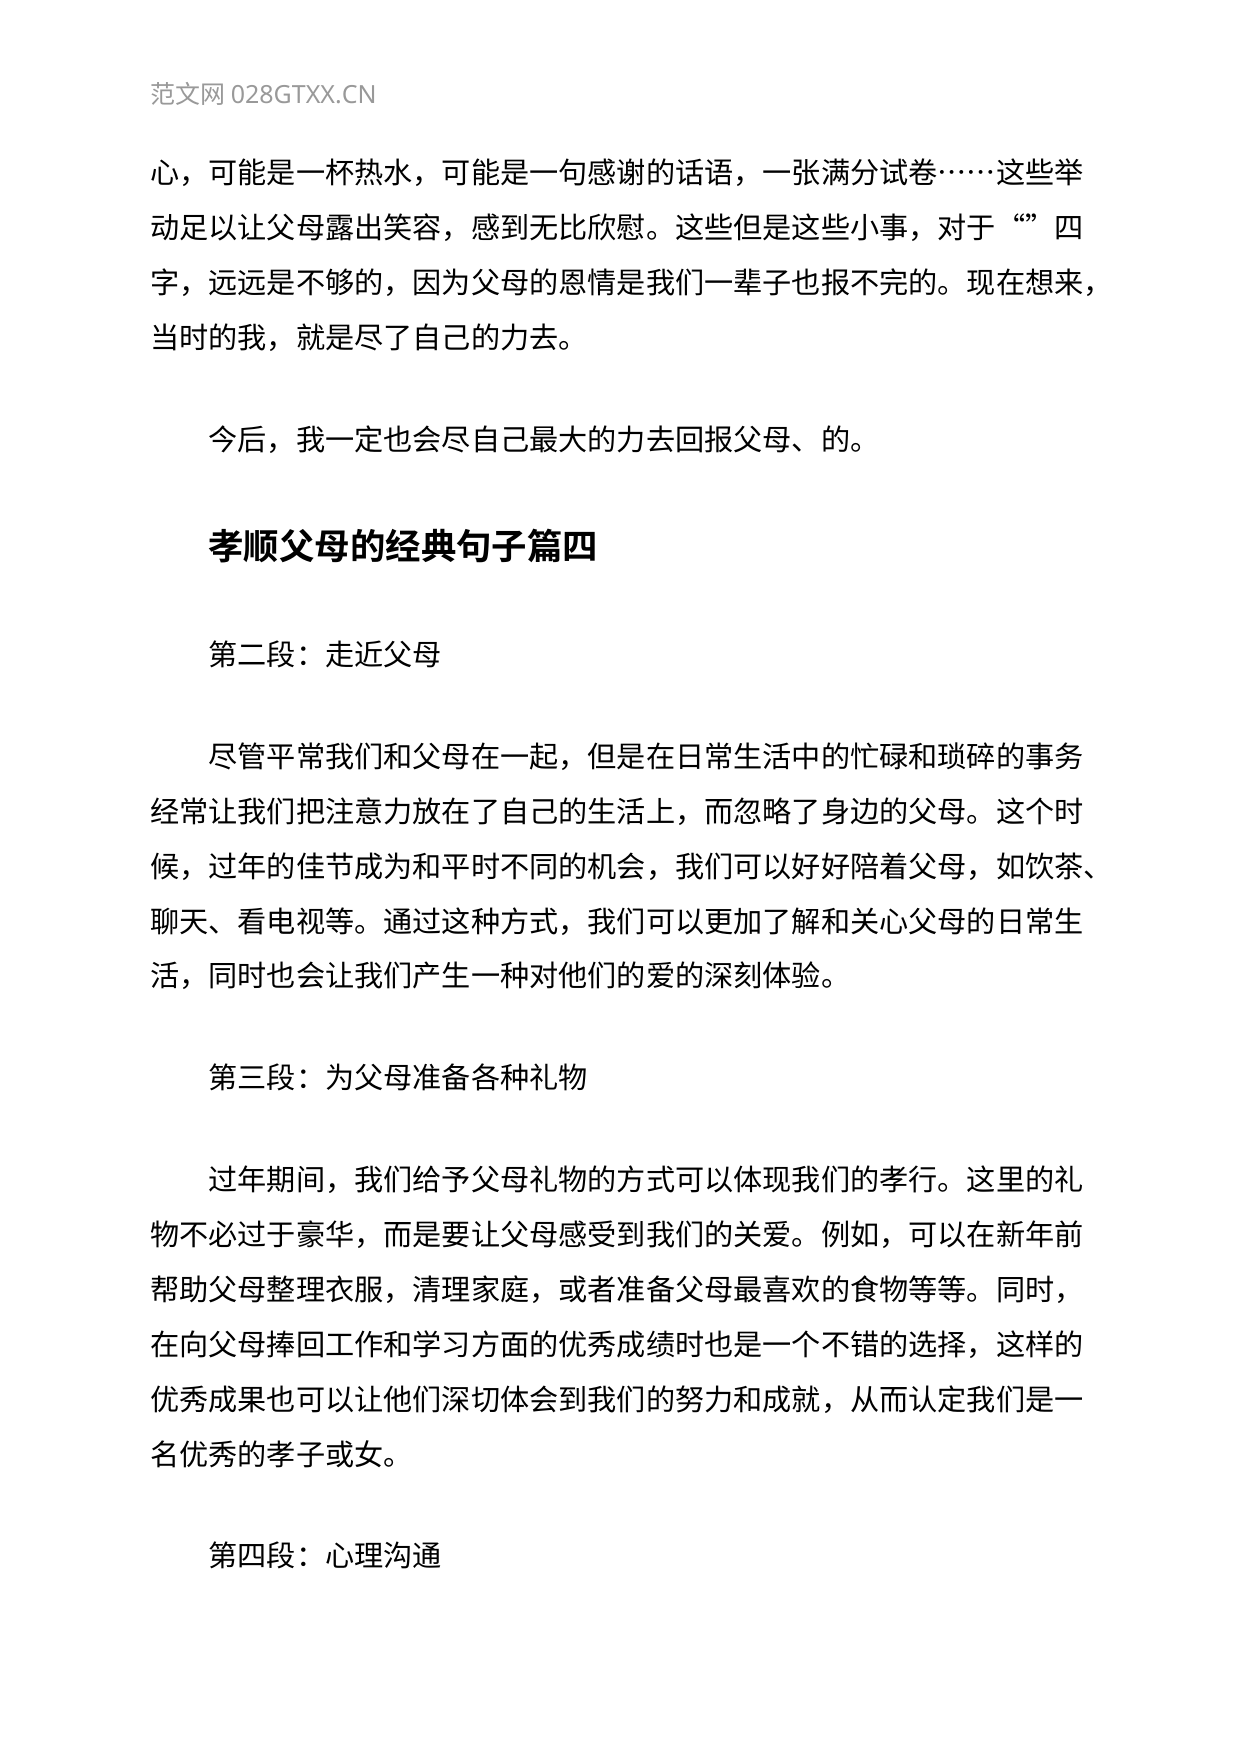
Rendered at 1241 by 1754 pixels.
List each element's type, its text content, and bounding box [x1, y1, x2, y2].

text 过年期间，我们给予父母礼物的方式可以体现我们的孝行。这里的礼物不必过于豪华，而是要让父母感受到我们的关爱。例如，可以在新年前帮助父母整理衣服，清理家庭，或者准备父母最喜欢的食物等等。同时，在向父母捧回工作和学习方面的优秀成绩时也是一个不错的选择，这样的优秀成果也可以让他们深切体会到我们的努力和成就，从而认定我们是一名优秀的孝子或女。 [150, 1157, 1090, 1473]
text 第三段：为父母准备各种礼物 [150, 1055, 1090, 1097]
text 第二段：走近父母 [150, 632, 1090, 674]
text 第四段：心理沟通 [150, 1533, 1090, 1575]
text 尽管平常我们和父母在一起，但是在日常生活中的忙碌和琐碎的事务经常让我们把注意力放在了自己的生活上，而忽略了身边的父母。这个时候，过年的佳节成为和平时不同的机会，我们可以好好陪着父母，如饮茶、聊天、看电视等。通过这种方式，我们可以更加了解和关心父母的日常生活，同时也会让我们产生一种对他们的爱的深刻体验。 [150, 733, 1090, 995]
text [150, 150, 1090, 357]
text 孝顺父母的经典句子篇四 [150, 518, 1090, 569]
text 今后，我一定也会尽自己最大的力去回报父母、的。 [150, 416, 1090, 459]
